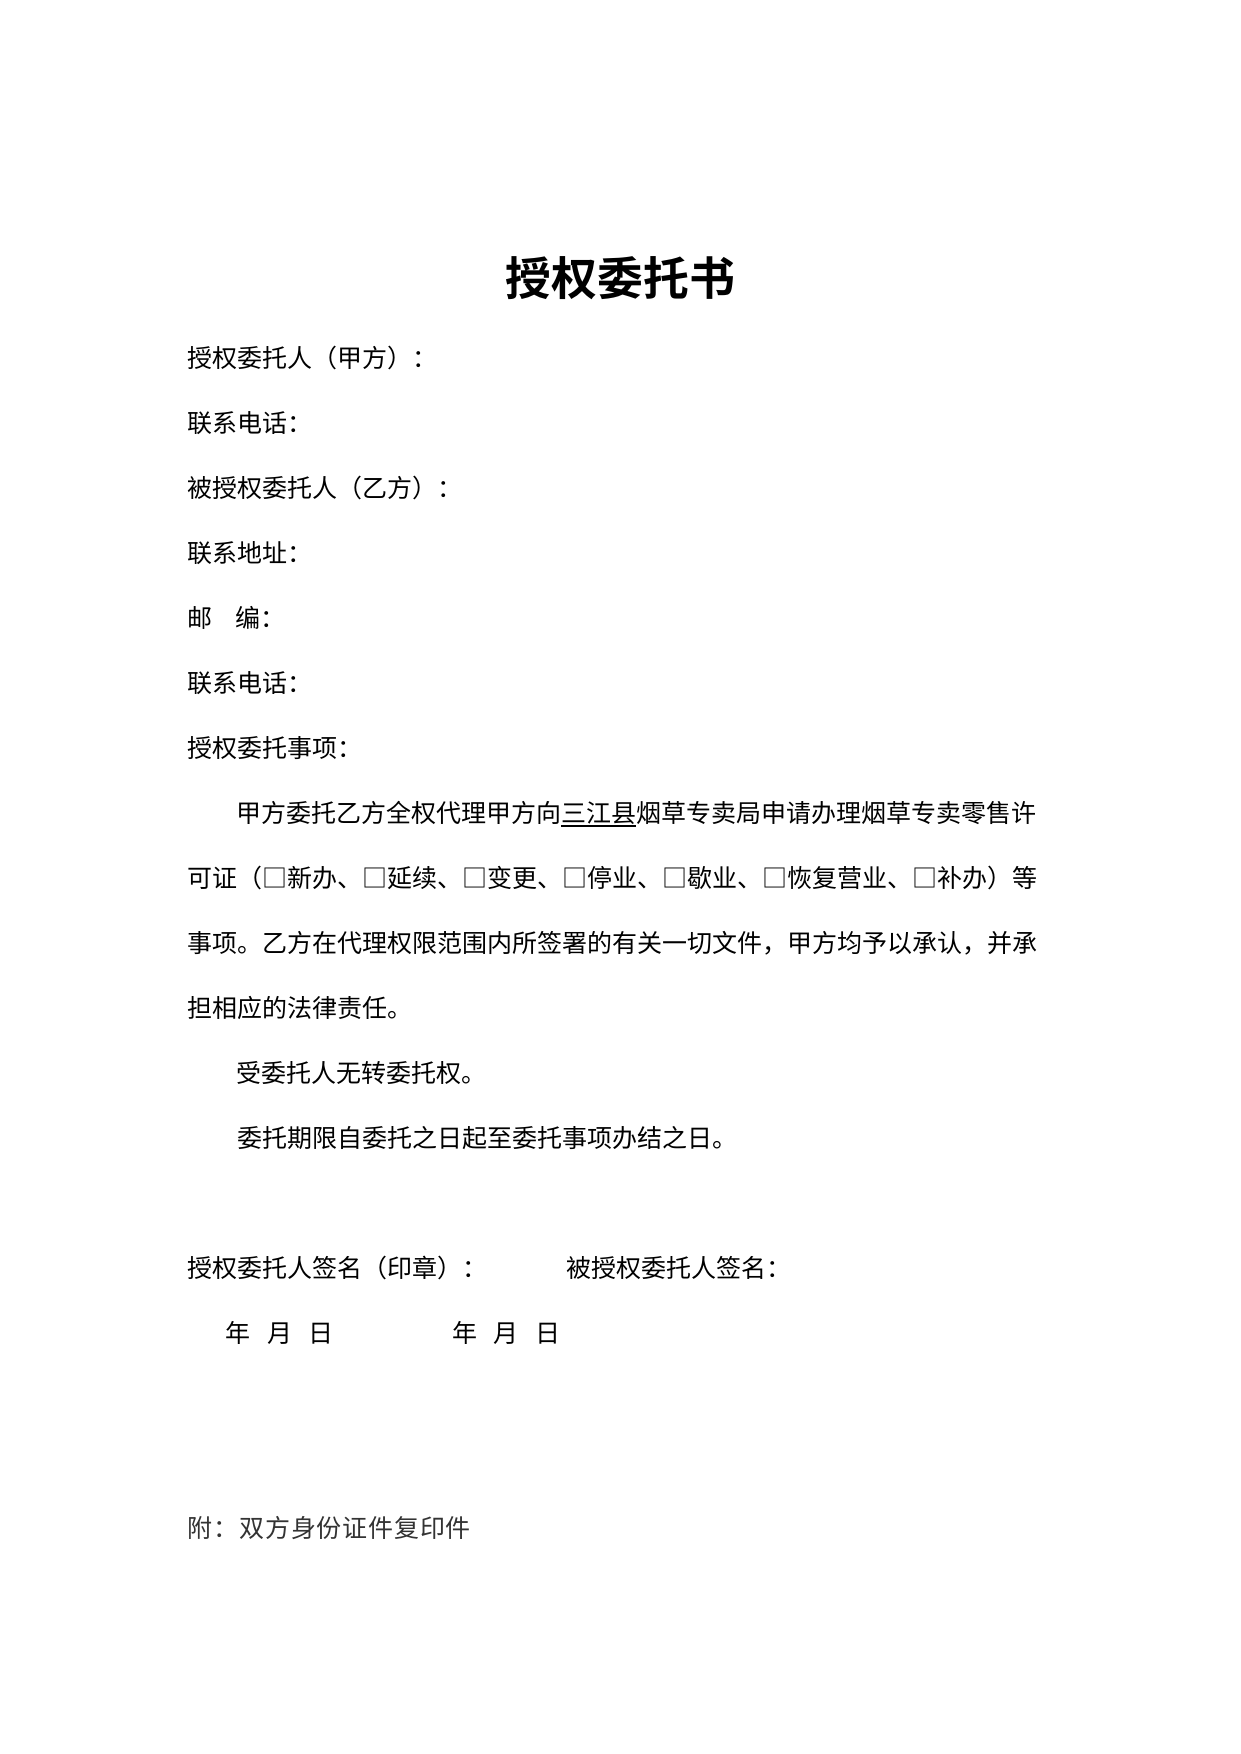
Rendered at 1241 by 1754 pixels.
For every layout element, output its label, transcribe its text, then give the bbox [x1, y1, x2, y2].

text 联系地址： [187, 519, 1053, 584]
text 委托期限自委托之日起至委托事项办结之日。 [187, 1104, 1053, 1169]
text 授权委托人签名（印章）： 被授权委托人签名： [187, 1234, 1053, 1299]
text 授权委托事项： [187, 714, 1053, 779]
text 授权委托书 [187, 227, 1053, 324]
text 授权委托人（甲方）： [187, 324, 1053, 389]
text 附：双方身份证件复印件 [187, 1494, 1053, 1559]
text 年 月 日 年 月 日 [187, 1299, 1053, 1364]
text 邮 编： [187, 584, 1053, 649]
text 甲方委托乙方全权代理甲方向三江县烟草专卖局申请办理烟草专卖零售许可证（□新办、□延续、□变更、□停业、□歇业、□恢复营业、□补办）等事项。乙方在代理权限范围内所签署的有关一切文件，甲方均予以承认，并承担相应的法律责任。 [187, 779, 1053, 1039]
text 联系电话： [187, 649, 1053, 714]
text 受委托人无转委托权。 [187, 1039, 1053, 1104]
text 被授权委托人（乙方）： [187, 454, 1053, 519]
text 联系电话： [187, 389, 1053, 454]
